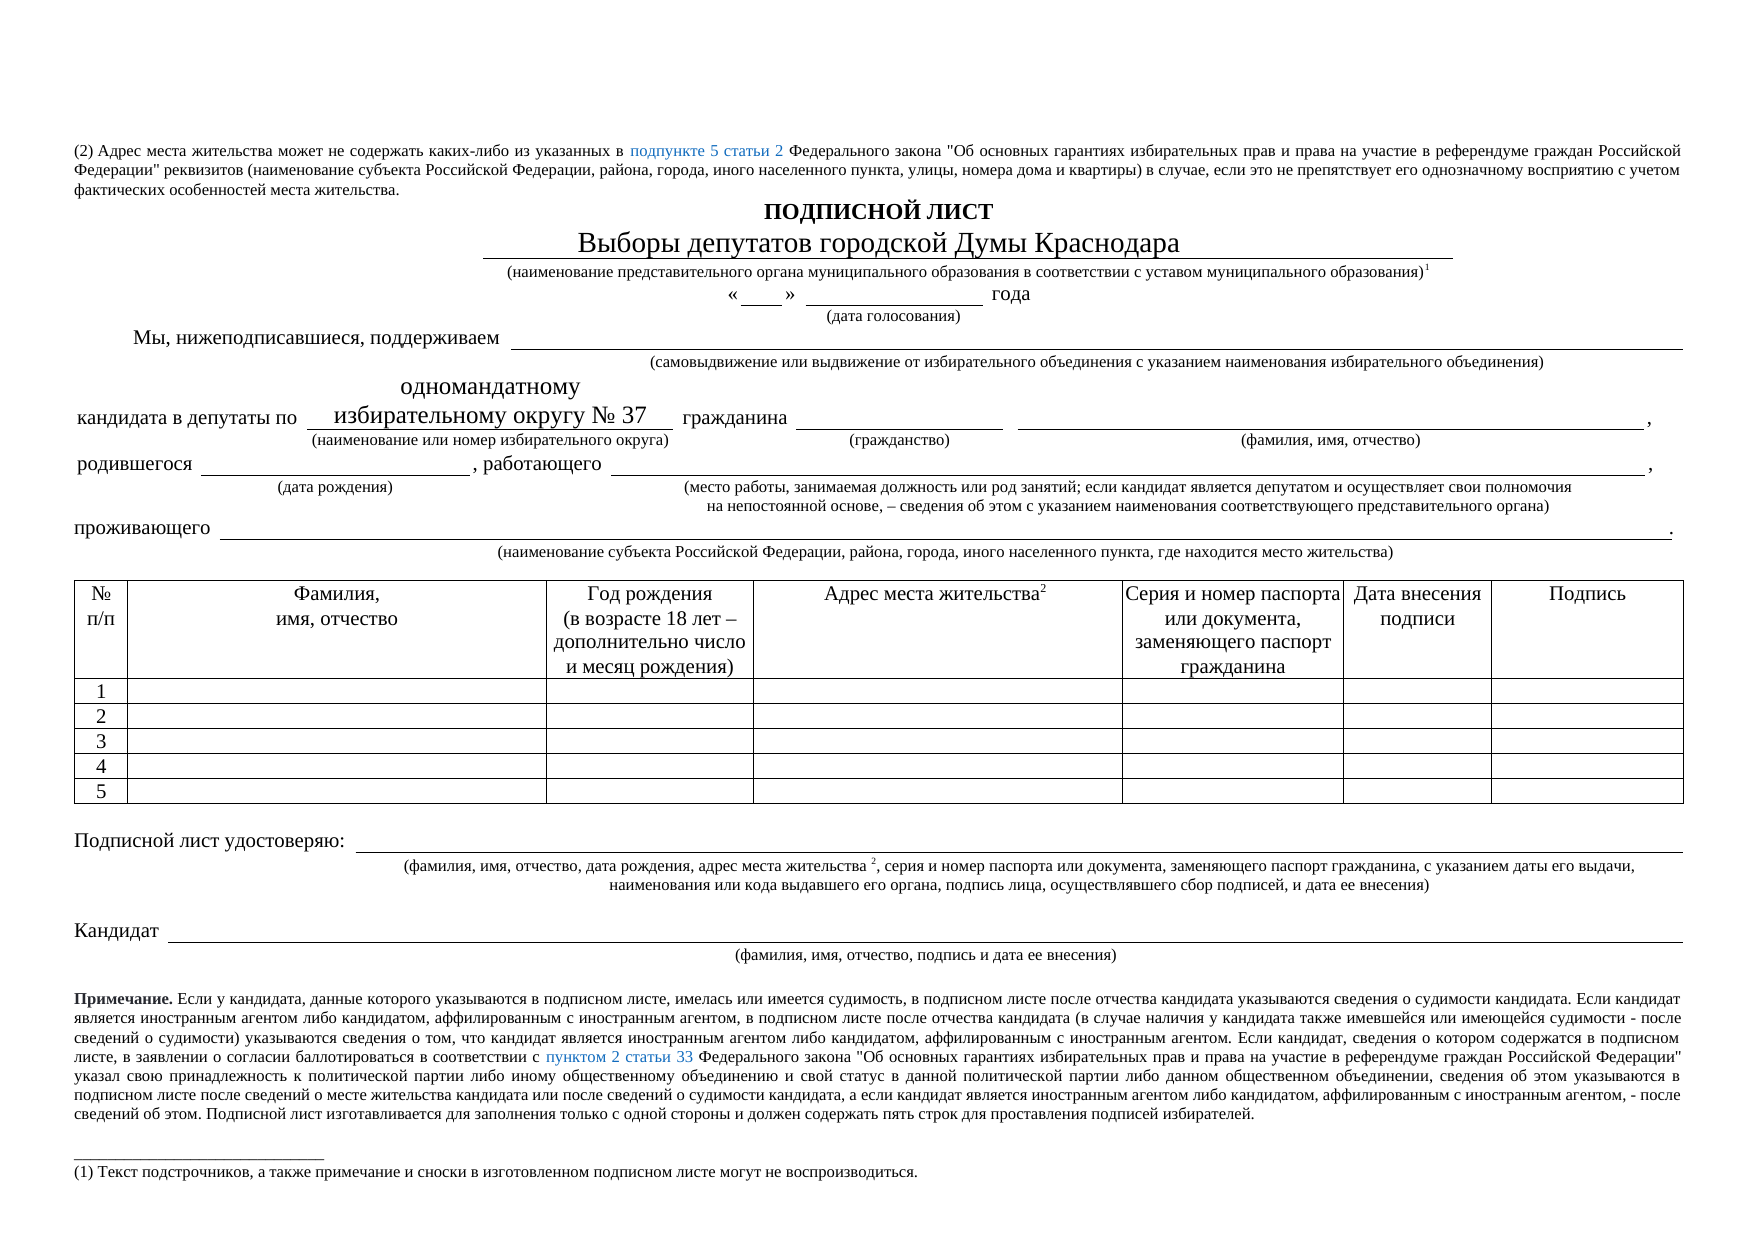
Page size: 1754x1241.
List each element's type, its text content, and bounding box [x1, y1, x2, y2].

text проживающего . [74, 515, 1683, 539]
text (1) Текст подстрочников, а также примечание и сноски в изготовленном подписном листе могут не воспроизводиться. [74, 1162, 1683, 1181]
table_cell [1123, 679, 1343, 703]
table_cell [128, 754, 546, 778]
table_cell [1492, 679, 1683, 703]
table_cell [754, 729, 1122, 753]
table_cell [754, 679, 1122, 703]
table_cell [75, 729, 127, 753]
text Примечание. Если у кандидата, данные которого указываются в подписном листе, имелась или имеется судимость, в подписном листе после отчества кандидата указываются сведения о судимости кандидата. Если кандидат является иностранным агентом либо кандидатом, аффилированным с иностранным агентом, в подписном листе после отчества кандидата (в случае наличия у кандидата также имевшейся или имеющейся судимости - после сведений о судимости) указываются сведения о том, что кандидат является иностранным агентом либо кандидатом, аффилированным с иностранным агентом. Если кандидат, сведения о котором содержатся в подписном листе, в заявлении о согласии баллотироваться в соответствии с пунктом 2 статьи 33 Федерального закона "Об основных гарантиях избирательных прав и права на участие в референдуме граждан Российской Федерации" указал свою принадлежность к политической партии либо иному общественному объединению и свой статус в данной политической партии либо данном общественном объединении, сведения об этом указываются в подписном листе после сведений о месте жительства кандидата или после сведений о судимости кандидата, а если кандидат является иностранным агентом либо кандидатом, аффилированным с иностранным агентом, - после сведений об этом. Подписной лист изготавливается для заполнения только с одной стороны и должен содержать пять строк для проставления подписей избирателей. [74, 989, 1683, 1123]
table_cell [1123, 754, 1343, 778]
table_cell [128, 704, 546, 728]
text Кандидат [74, 918, 1683, 942]
text (наименование представительного органа муниципального образования в соответствии с уставом муниципального образования)1 [483, 259, 1453, 281]
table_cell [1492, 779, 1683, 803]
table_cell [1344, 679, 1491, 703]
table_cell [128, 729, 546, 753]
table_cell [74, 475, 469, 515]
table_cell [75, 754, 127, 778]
text (фамилия, имя, отчество, подпись и дата ее внесения) [168, 943, 1683, 964]
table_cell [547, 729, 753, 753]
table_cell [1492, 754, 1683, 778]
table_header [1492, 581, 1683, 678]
text (самовыдвижение или выдвижение от избирательного объединения с указанием наименования избирательного объединения) [511, 350, 1683, 371]
text ______________________________ [74, 1142, 1683, 1162]
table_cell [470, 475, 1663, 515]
text (2) Адрес места жительства может не содержать каких-либо из указанных в подпункте 5 статьи 2 Федерального закона "Об основных гарантиях избирательных прав и права на участие в референдуме граждан Российской Федерации" реквизитов (наименование субъекта Российской Федерации, района, города, иного населенного пункта, улицы, номера дома и квартиры) в случае, если это не препятствует его однозначному восприятию с учетом фактических особенностей места жительства. [74, 141, 1683, 198]
text Подписной лист удостоверяю: [74, 828, 1683, 852]
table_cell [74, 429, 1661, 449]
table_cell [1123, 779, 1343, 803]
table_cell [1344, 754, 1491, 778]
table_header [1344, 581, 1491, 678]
text (дата голосования) [788, 306, 998, 325]
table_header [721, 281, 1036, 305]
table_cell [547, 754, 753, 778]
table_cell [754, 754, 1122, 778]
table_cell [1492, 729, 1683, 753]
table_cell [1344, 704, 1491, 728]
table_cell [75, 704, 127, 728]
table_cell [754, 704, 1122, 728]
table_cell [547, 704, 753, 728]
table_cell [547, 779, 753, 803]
text Выборы депутатов городской Думы Краснодара [304, 225, 1453, 258]
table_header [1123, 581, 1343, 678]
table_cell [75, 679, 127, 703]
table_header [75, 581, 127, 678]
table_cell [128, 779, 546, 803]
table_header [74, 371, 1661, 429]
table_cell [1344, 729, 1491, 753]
text Мы, нижеподписавшиеся, поддерживаем [74, 325, 1683, 349]
text подписной лисТ [74, 198, 1683, 225]
text (наименование субъекта Российской Федерации, района, города, иного населенного пункта, где находится место жительства) [220, 540, 1672, 561]
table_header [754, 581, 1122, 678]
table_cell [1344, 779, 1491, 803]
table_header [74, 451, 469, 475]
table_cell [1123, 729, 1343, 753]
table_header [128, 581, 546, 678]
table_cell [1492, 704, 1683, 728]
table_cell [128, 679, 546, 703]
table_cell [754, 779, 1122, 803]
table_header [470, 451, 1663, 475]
text (фамилия, имя, отчество, дата рождения, адрес места жительства 2, серия и номер паспорта или документа, заменяющего паспорт гражданина, с указанием даты его выдачи, наименования или кода выдавшего его органа, подпись лица, осуществлявшего сбор подписей, и дата ее внесения) [356, 853, 1683, 894]
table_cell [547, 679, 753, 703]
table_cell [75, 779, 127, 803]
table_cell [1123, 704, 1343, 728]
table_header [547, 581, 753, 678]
